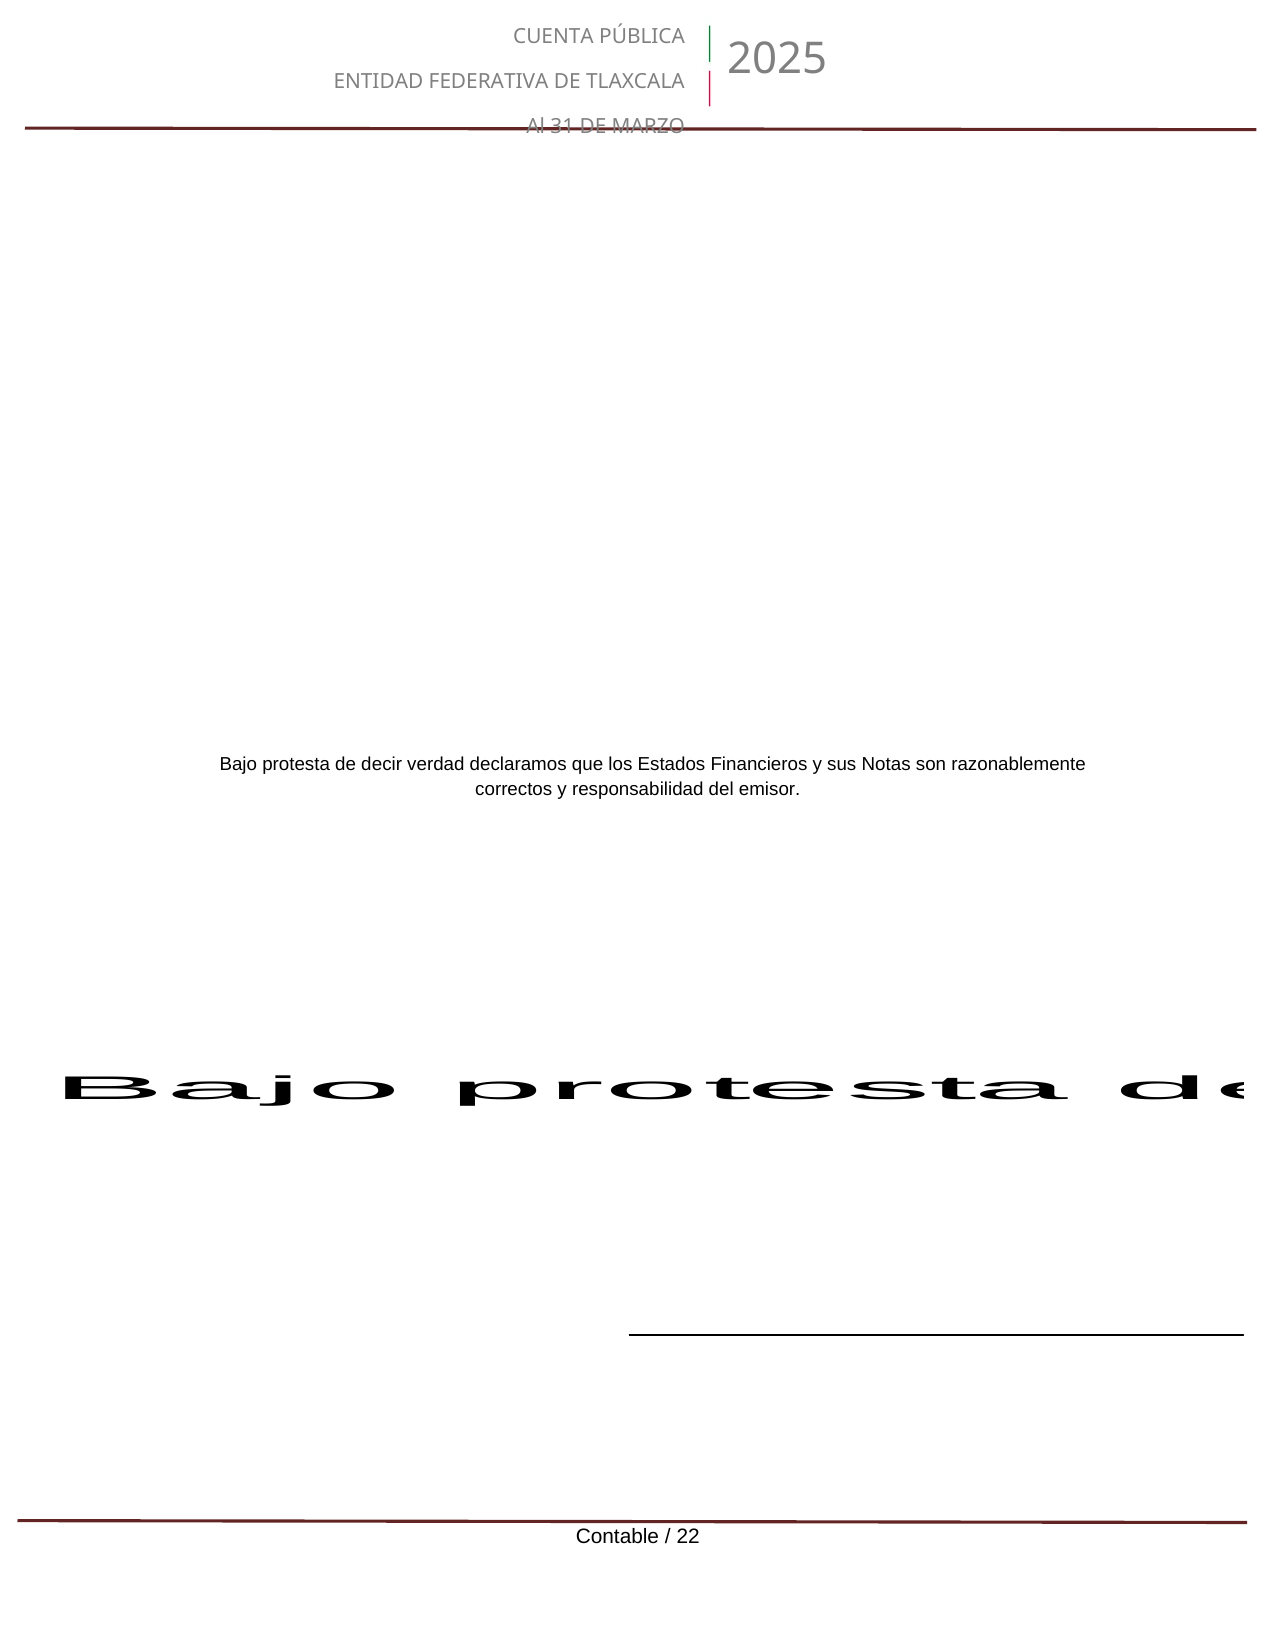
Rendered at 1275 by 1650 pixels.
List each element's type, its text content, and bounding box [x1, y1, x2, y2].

picture [702, 14, 723, 110]
text Bajo protesta de decir verdad declaramos que los Estados Financieros y sus Notas son razonablemente correctos y responsabilidad del emisor. [150, 753, 1125, 799]
